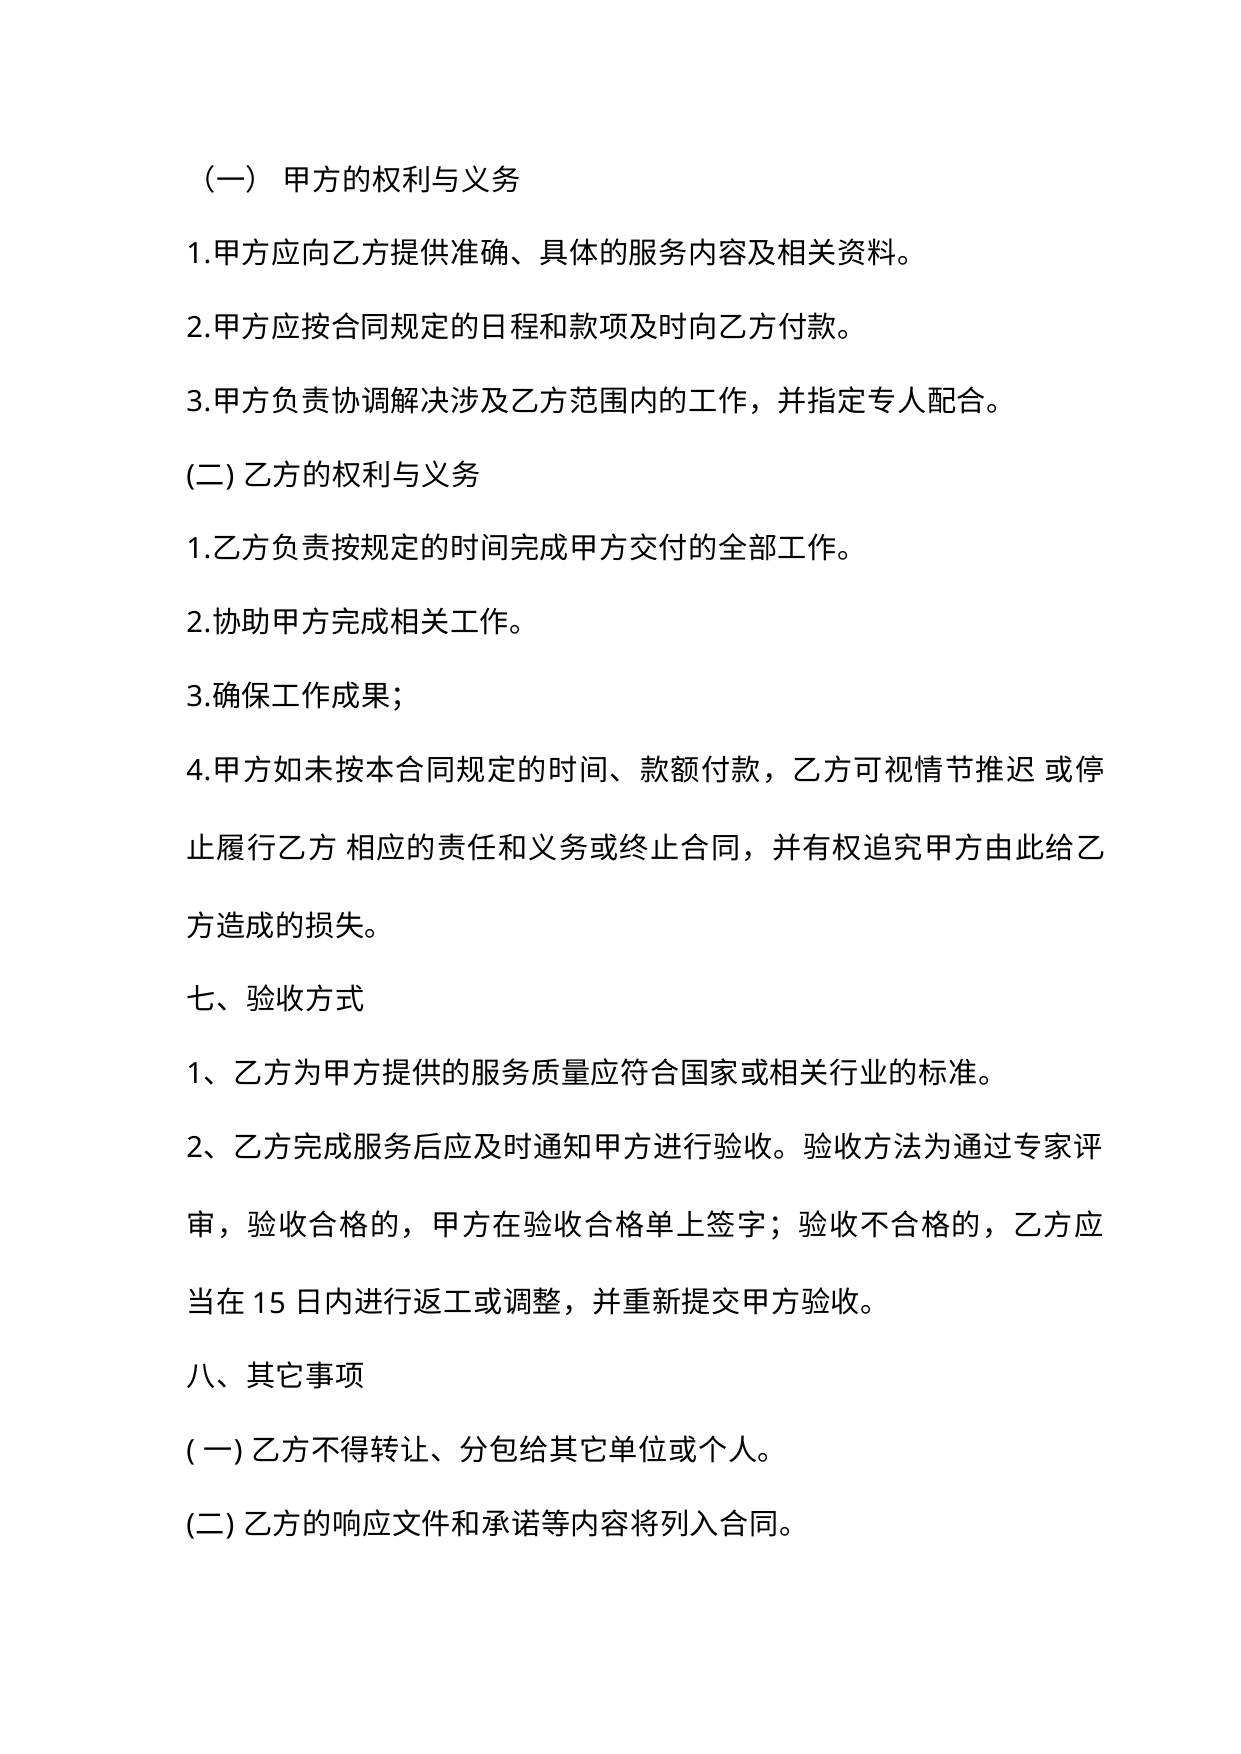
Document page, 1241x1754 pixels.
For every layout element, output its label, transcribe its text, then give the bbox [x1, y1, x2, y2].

text (二) 乙方的权利与义务 [186, 441, 1106, 506]
text ( 一) 乙方不得转让、分包给其它单位或个人。 [186, 1416, 1106, 1481]
text 3.甲方负责协调解决涉及乙方范围内的工作，并指定专人配合。 [186, 367, 1106, 432]
text 1.乙方负责按规定的时间完成甲方交付的全部工作。 [186, 514, 1106, 579]
text 3.确保工作成果； [186, 662, 1106, 727]
text 2.甲方应按合同规定的日程和款项及时向乙方付款。 [186, 293, 1106, 358]
text 2、乙方完成服务后应及时通知甲方进行验收。验收方法为通过专家评审，验收合格的，甲方在验收合格单上签字；验收不合格的，乙方应当在15 日内进行返工或调整，并重新提交甲方验收。 [186, 1113, 1106, 1334]
text 2.协助甲方完成相关工作。 [186, 588, 1106, 653]
text 1.甲方应向乙方提供准确、具体的服务内容及相关资料。 [186, 219, 1106, 284]
text 八、其它事项 [186, 1342, 1106, 1407]
text 1、乙方为甲方提供的服务质量应符合国家或相关行业的标准。 [186, 1039, 1106, 1104]
text (二) 乙方的响应文件和承诺等内容将列入合同。 [186, 1490, 1106, 1555]
text （一） 甲方的权利与义务 [186, 146, 1106, 211]
text 4.甲方如未按本合同规定的时间、款额付款，乙方可视情节推迟 或停止履行乙方 相应的责任和义务或终止合同，并有权追究甲方由此给乙方造成的损失。 [186, 736, 1106, 957]
text 七、验收方式 [186, 965, 1106, 1030]
